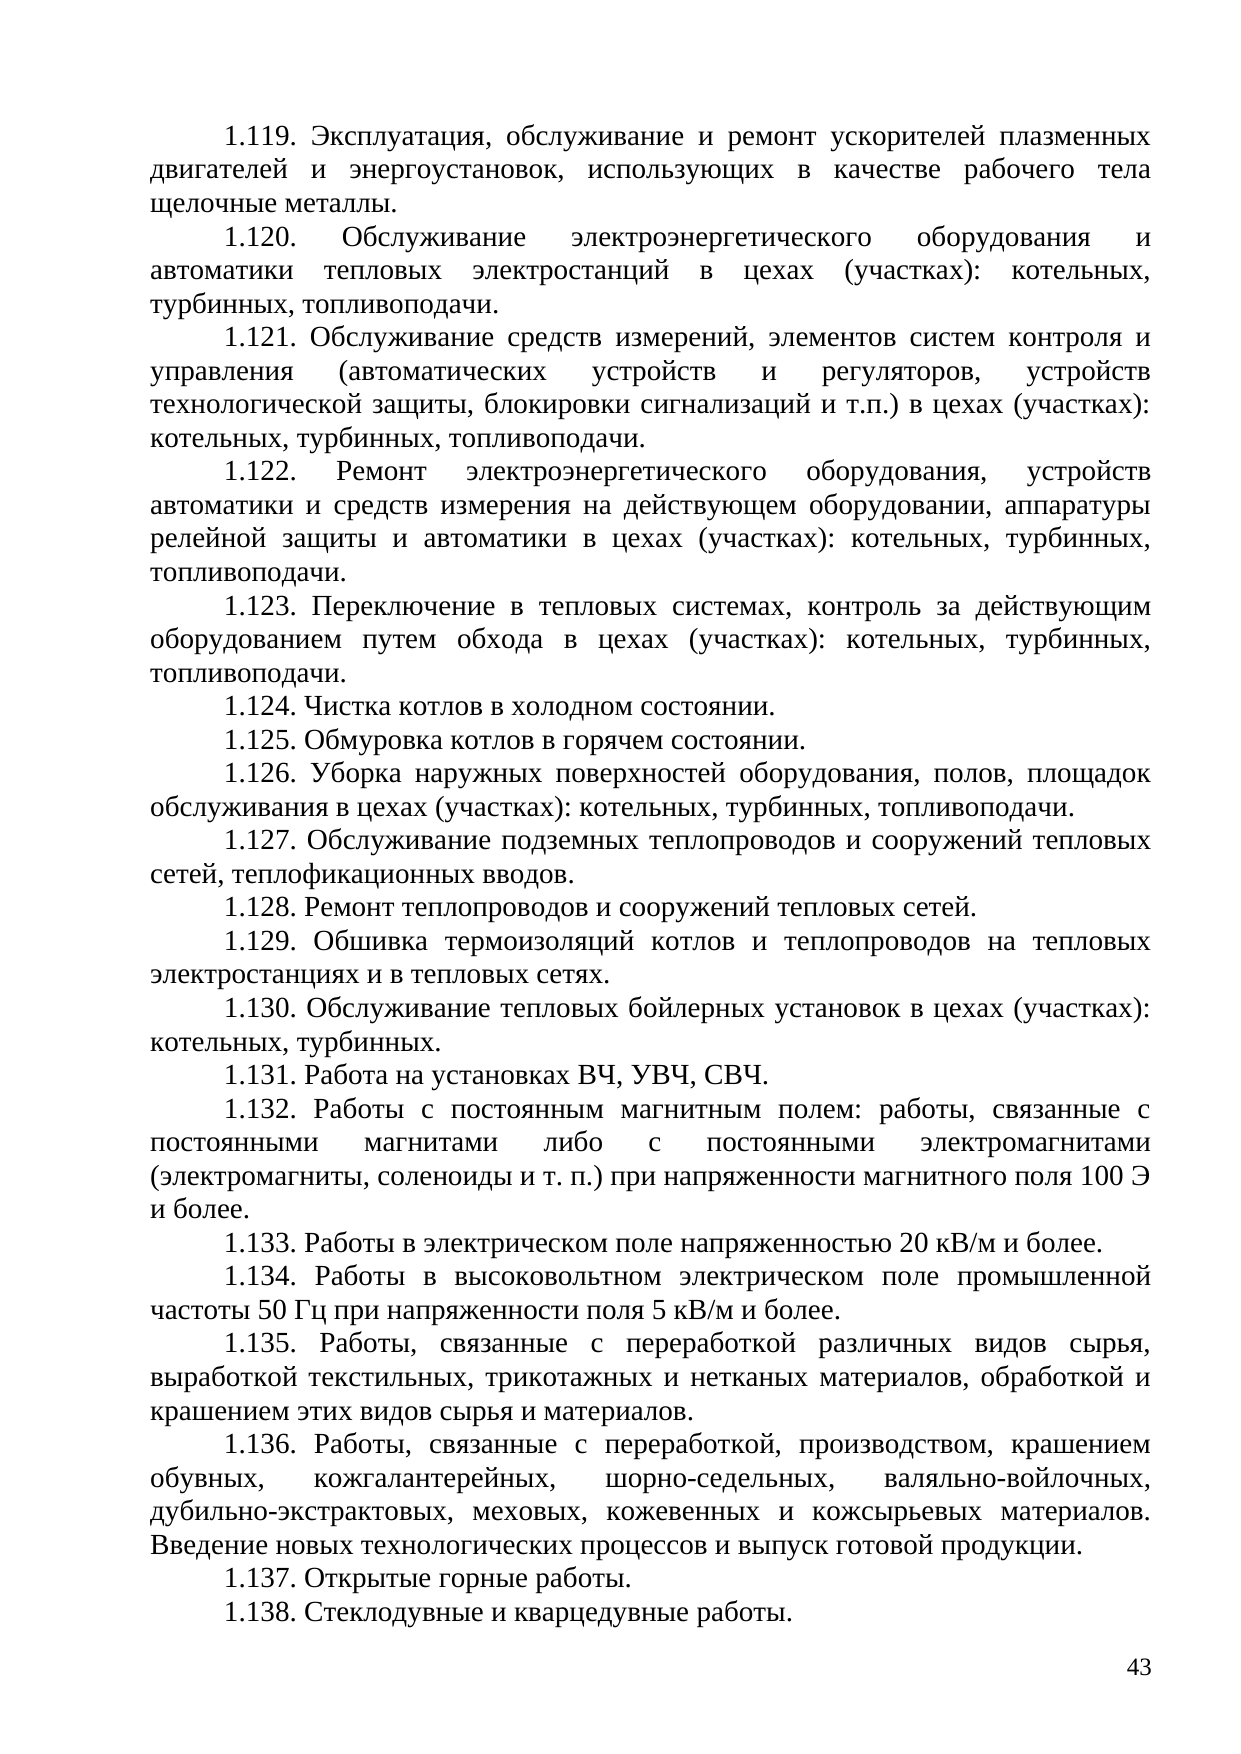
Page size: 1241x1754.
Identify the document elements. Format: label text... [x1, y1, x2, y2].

text 1.121. Обслуживание средств измерений, элементов систем контроля и управления (автоматических устройств и регуляторов, устройств технологической защиты, блокировки сигнализаций и т.п.) в цехах (участках): котельных, турбинных, топливоподачи. [150, 319, 1152, 453]
text 1.130. Обслуживание тепловых бойлерных установок в цехах (участках): котельных, турбинных. [150, 990, 1152, 1057]
text 1.136. Работы, связанные с переработкой, производством, крашением обувных, кожгалантерейных, шорно-седельных, валяльно-войлочных, дубильно-экстрактовых, меховых, кожевенных и кожсырьевых материалов. Введение новых технологических процессов и выпуск готовой продукции. [150, 1426, 1152, 1560]
text 1.123. Переключение в тепловых системах, контроль за действующим оборудованием путем обхода в цехах (участках): котельных, турбинных, топливоподачи. [150, 588, 1152, 688]
text 1.133. Работы в электрическом поле напряженностью 20 кВ/м и более. [150, 1225, 1152, 1258]
text 1.131. Работа на установках ВЧ, УВЧ, СВЧ. [150, 1057, 1152, 1091]
text 1.119. Эксплуатация, обслуживание и ремонт ускорителей плазменных двигателей и энергоустановок, использующих в качестве рабочего тела щелочные металлы. [150, 118, 1152, 219]
text 1.120. Обслуживание электроэнергетического оборудования и автоматики тепловых электростанций в цехах (участках): котельных, турбинных, топливоподачи. [150, 219, 1152, 319]
text 1.126. Уборка наружных поверхностей оборудования, полов, площадок обслуживания в цехах (участках): котельных, турбинных, топливоподачи. [150, 755, 1152, 822]
text 1.132. Работы с постоянным магнитным полем: работы, связанные с постоянными магнитами либо с постоянными электромагнитами (электромагниты, соленоиды и т. п.) при напряженности магнитного поля 100 Э и более. [150, 1091, 1152, 1225]
text 1.129. Обшивка термоизоляций котлов и теплопроводов на тепловых электростанциях и в тепловых сетях. [150, 923, 1152, 990]
text 1.135. Работы, связанные с переработкой различных видов сырья, выработкой текстильных, трикотажных и нетканых материалов, обработкой и крашением этих видов сырья и материалов. [150, 1326, 1152, 1426]
text 1.128. Ремонт теплопроводов и сооружений тепловых сетей. [150, 889, 1152, 923]
text 1.134. Работы в высоковольтном электрическом поле промышленной частоты 50 Гц при напряженности поля 5 кВ/м и более. [150, 1258, 1152, 1326]
text 1.122. Ремонт электроэнергетического оборудования, устройств автоматики и средств измерения на действующем оборудовании, аппаратуры релейной защиты и автоматики в цехах (участках): котельных, турбинных, топливоподачи. [150, 453, 1152, 588]
text 1.127. Обслуживание подземных теплопроводов и сооружений тепловых сетей, теплофикационных вводов. [150, 822, 1152, 889]
text 1.138. Стеклодувные и кварцедувные работы. [150, 1594, 1152, 1627]
text 1.124. Чистка котлов в холодном состоянии. [150, 688, 1152, 722]
text 1.125. Обмуровка котлов в горячем состоянии. [150, 722, 1152, 755]
text 1.137. Открытые горные работы. [150, 1560, 1152, 1594]
